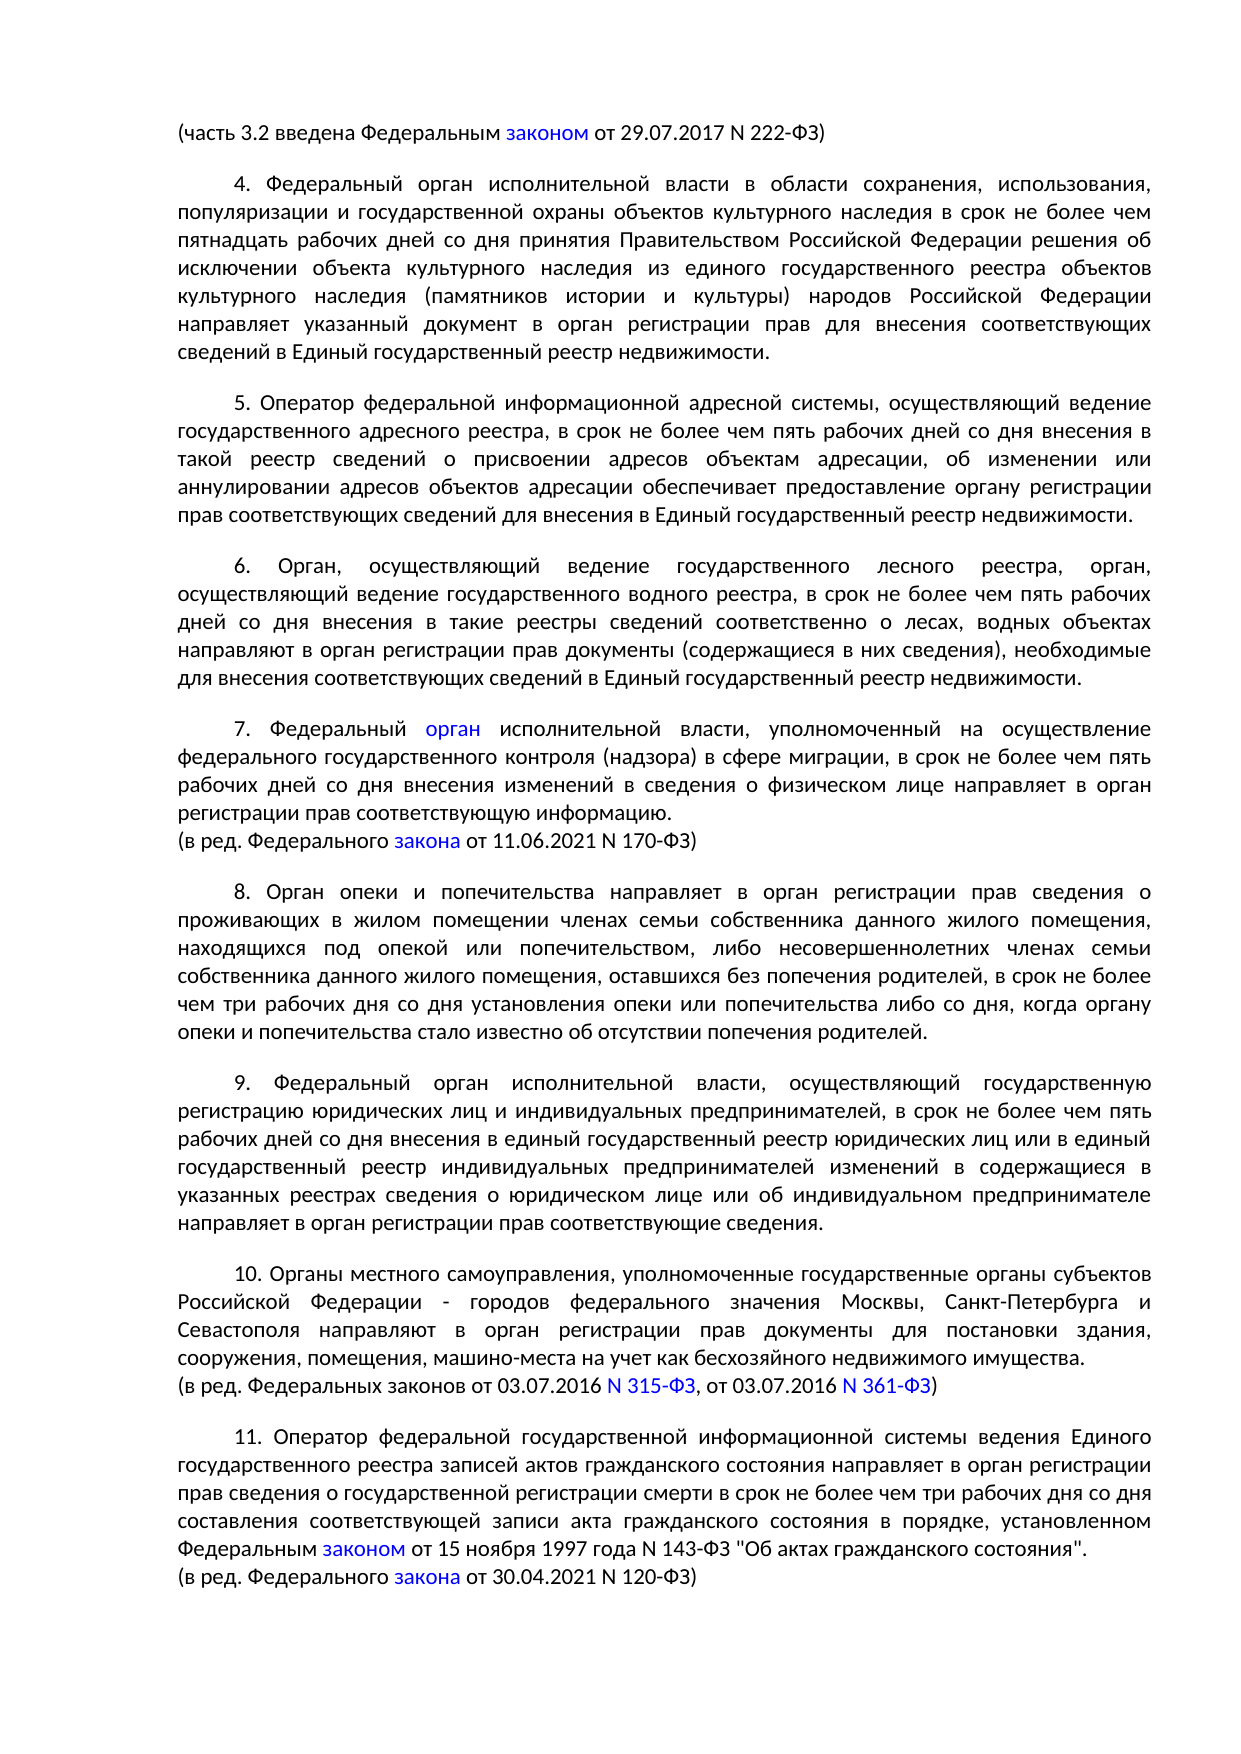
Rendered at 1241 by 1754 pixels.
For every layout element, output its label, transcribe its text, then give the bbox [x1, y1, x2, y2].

text 8. Орган опеки и попечительства направляет в орган регистрации прав сведения о проживающих в жилом помещении членах семьи собственника данного жилого помещения, находящихся под опекой или попечительством, либо несовершеннолетних членах семьи собственника данного жилого помещения, оставшихся без попечения родителей, в срок не более чем три рабочих дня со дня установления опеки или попечительства либо со дня, когда органу опеки и попечительства стало известно об отсутствии попечения родителей. [177, 877, 1152, 1045]
text 10. Органы местного самоуправления, уполномоченные государственные органы субъектов Российской Федерации - городов федерального значения Москвы, Санкт-Петербурга и Севастополя направляют в орган регистрации прав документы для постановки здания, сооружения, помещения, машино-места на учет как бесхозяйного недвижимого имущества. [177, 1259, 1152, 1371]
text 11. Оператор федеральной государственной информационной системы ведения Единого государственного реестра записей актов гражданского состояния направляет в орган регистрации прав сведения о государственной регистрации смерти в срок не более чем три рабочих дня со дня составления соответствующей записи акта гражданского состояния в порядке, установленном Федеральным законом от 15 ноября 1997 года N 143-ФЗ "Об актах гражданского состояния". [177, 1422, 1152, 1562]
text 9. Федеральный орган исполнительной власти, осуществляющий государственную регистрацию юридических лиц и индивидуальных предпринимателей, в срок не более чем пять рабочих дней со дня внесения в единый государственный реестр юридических лиц или в единый государственный реестр индивидуальных предпринимателей изменений в содержащиеся в указанных реестрах сведения о юридическом лице или об индивидуальном предпринимателе направляет в орган регистрации прав соответствующие сведения. [177, 1068, 1152, 1236]
text (в ред. Федерального закона от 30.04.2021 N 120-ФЗ) [177, 1562, 1152, 1590]
text 6. Орган, осуществляющий ведение государственного лесного реестра, орган, осуществляющий ведение государственного водного реестра, в срок не более чем пять рабочих дней со дня внесения в такие реестры сведений соответственно о лесах, водных объектах направляют в орган регистрации прав документы (содержащиеся в них сведения), необходимые для внесения соответствующих сведений в Единый государственный реестр недвижимости. [177, 551, 1152, 691]
text 5. Оператор федеральной информационной адресной системы, осуществляющий ведение государственного адресного реестра, в срок не более чем пять рабочих дней со дня внесения в такой реестр сведений о присвоении адресов объектам адресации, об изменении или аннулировании адресов объектов адресации обеспечивает предоставление органу регистрации прав соответствующих сведений для внесения в Единый государственный реестр недвижимости. [177, 388, 1152, 528]
text (в ред. Федерального закона от 11.06.2021 N 170-ФЗ) [177, 826, 1152, 854]
text (часть 3.2 введена Федеральным законом от 29.07.2017 N 222-ФЗ) [177, 118, 1152, 146]
text 7. Федеральный орган исполнительной власти, уполномоченный на осуществление федерального государственного контроля (надзора) в сфере миграции, в срок не более чем пять рабочих дней со дня внесения изменений в сведения о физическом лице направляет в орган регистрации прав соответствующую информацию. [177, 714, 1152, 826]
text 4. Федеральный орган исполнительной власти в области сохранения, использования, популяризации и государственной охраны объектов культурного наследия в срок не более чем пятнадцать рабочих дней со дня принятия Правительством Российской Федерации решения об исключении объекта культурного наследия из единого государственного реестра объектов культурного наследия (памятников истории и культуры) народов Российской Федерации направляет указанный документ в орган регистрации прав для внесения соответствующих сведений в Единый государственный реестр недвижимости. [177, 169, 1152, 365]
text (в ред. Федеральных законов от 03.07.2016 N 315-ФЗ, от 03.07.2016 N 361-ФЗ) [177, 1371, 1152, 1399]
